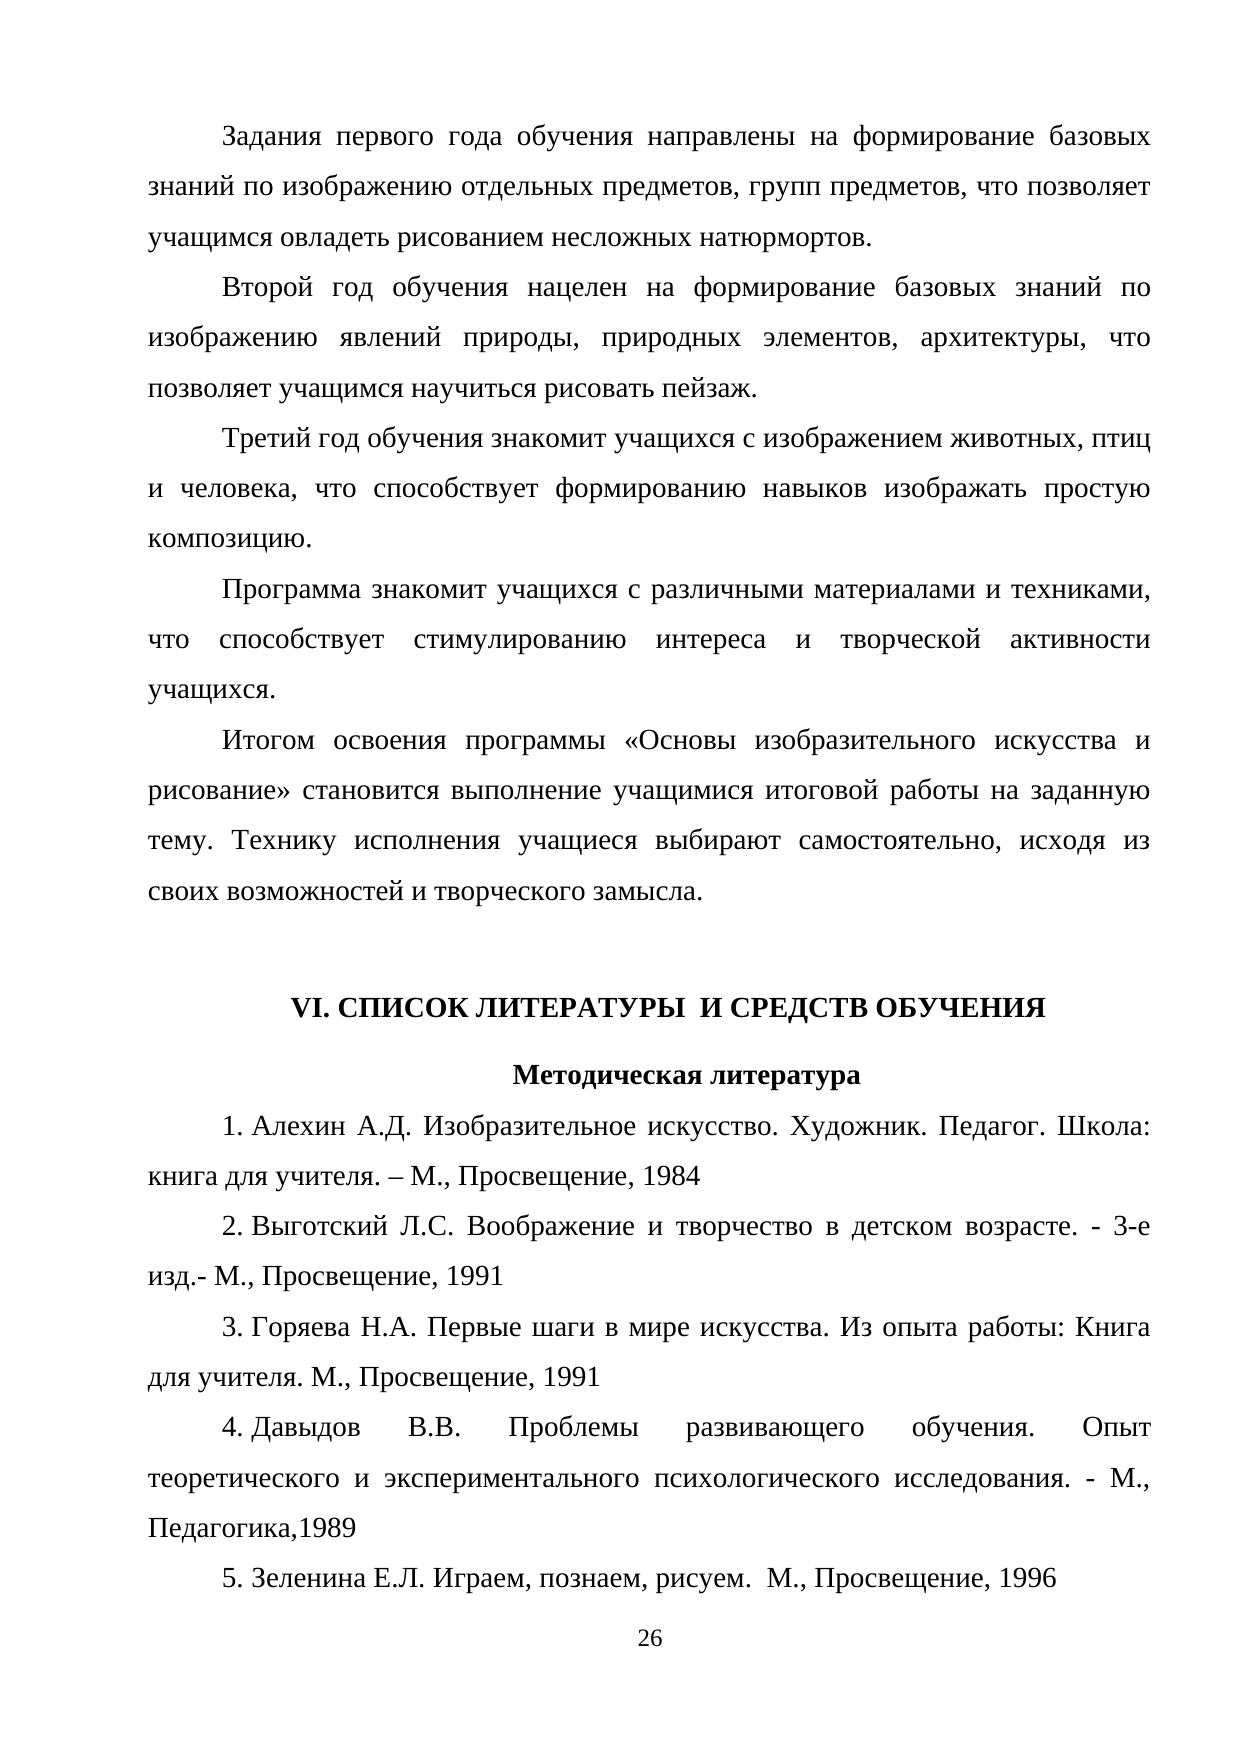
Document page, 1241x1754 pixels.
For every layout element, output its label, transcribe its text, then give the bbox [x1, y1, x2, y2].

list Давыдов В.В. Проблемы развивающего обучения. Опыт теоретического и экспериментального психологического исследования. - М., Педагогика,1989 [148, 1409, 1152, 1544]
text Итогом освоения программы «Основы изобразительного искусства и рисование» становится выполнение учащимися итоговой работы на заданную тему. Технику исполнения учащиеся выбирают самостоятельно, исходя из своих возможностей и творческого замысла. [148, 722, 1152, 906]
list Алехин А.Д. Изобразительное искусство. Художник. Педагог. Школа: книга для учителя. – М., Просвещение, 1984 [148, 1108, 1152, 1191]
list Зеленина Е.Л. Играем, познаем, рисуем. М., Просвещение, 1996 [148, 1560, 1152, 1594]
text VI. СПИСОК ЛИТЕРАТУРЫ И СРЕДСТВ ОБУЧЕНИЯ [185, 990, 1152, 1024]
text Второй год обучения нацелен на формирование базовых знаний по изображению явлений природы, природных элементов, архитектуры, что позволяет учащимся научиться рисовать пейзаж. [148, 269, 1152, 403]
text Задания первого года обучения направлены на формирование базовых знаний по изображению отдельных предметов, групп предметов, что позволяет учащимся овладеть рисованием несложных натюрмортов. [148, 118, 1152, 252]
list Горяева Н.А. Первые шаги в мире искусства. Из опыта работы: Книга для учителя. М., Просвещение, 1991 [148, 1309, 1152, 1393]
text Третий год обучения знакомит учащихся с изображением животных, птиц и человека, что способствует формированию навыков изображать простую композицию. [148, 420, 1152, 554]
text Программа знакомит учащихся с различными материалами и техниками, что способствует стимулированию интереса и творческой активности учащихся. [148, 571, 1152, 705]
list Выготский Л.С. Воображение и творчество в детском возрасте. - 3-е изд.- М., Просвещение, 1991 [148, 1208, 1152, 1292]
text Методическая литература [148, 1057, 1152, 1091]
